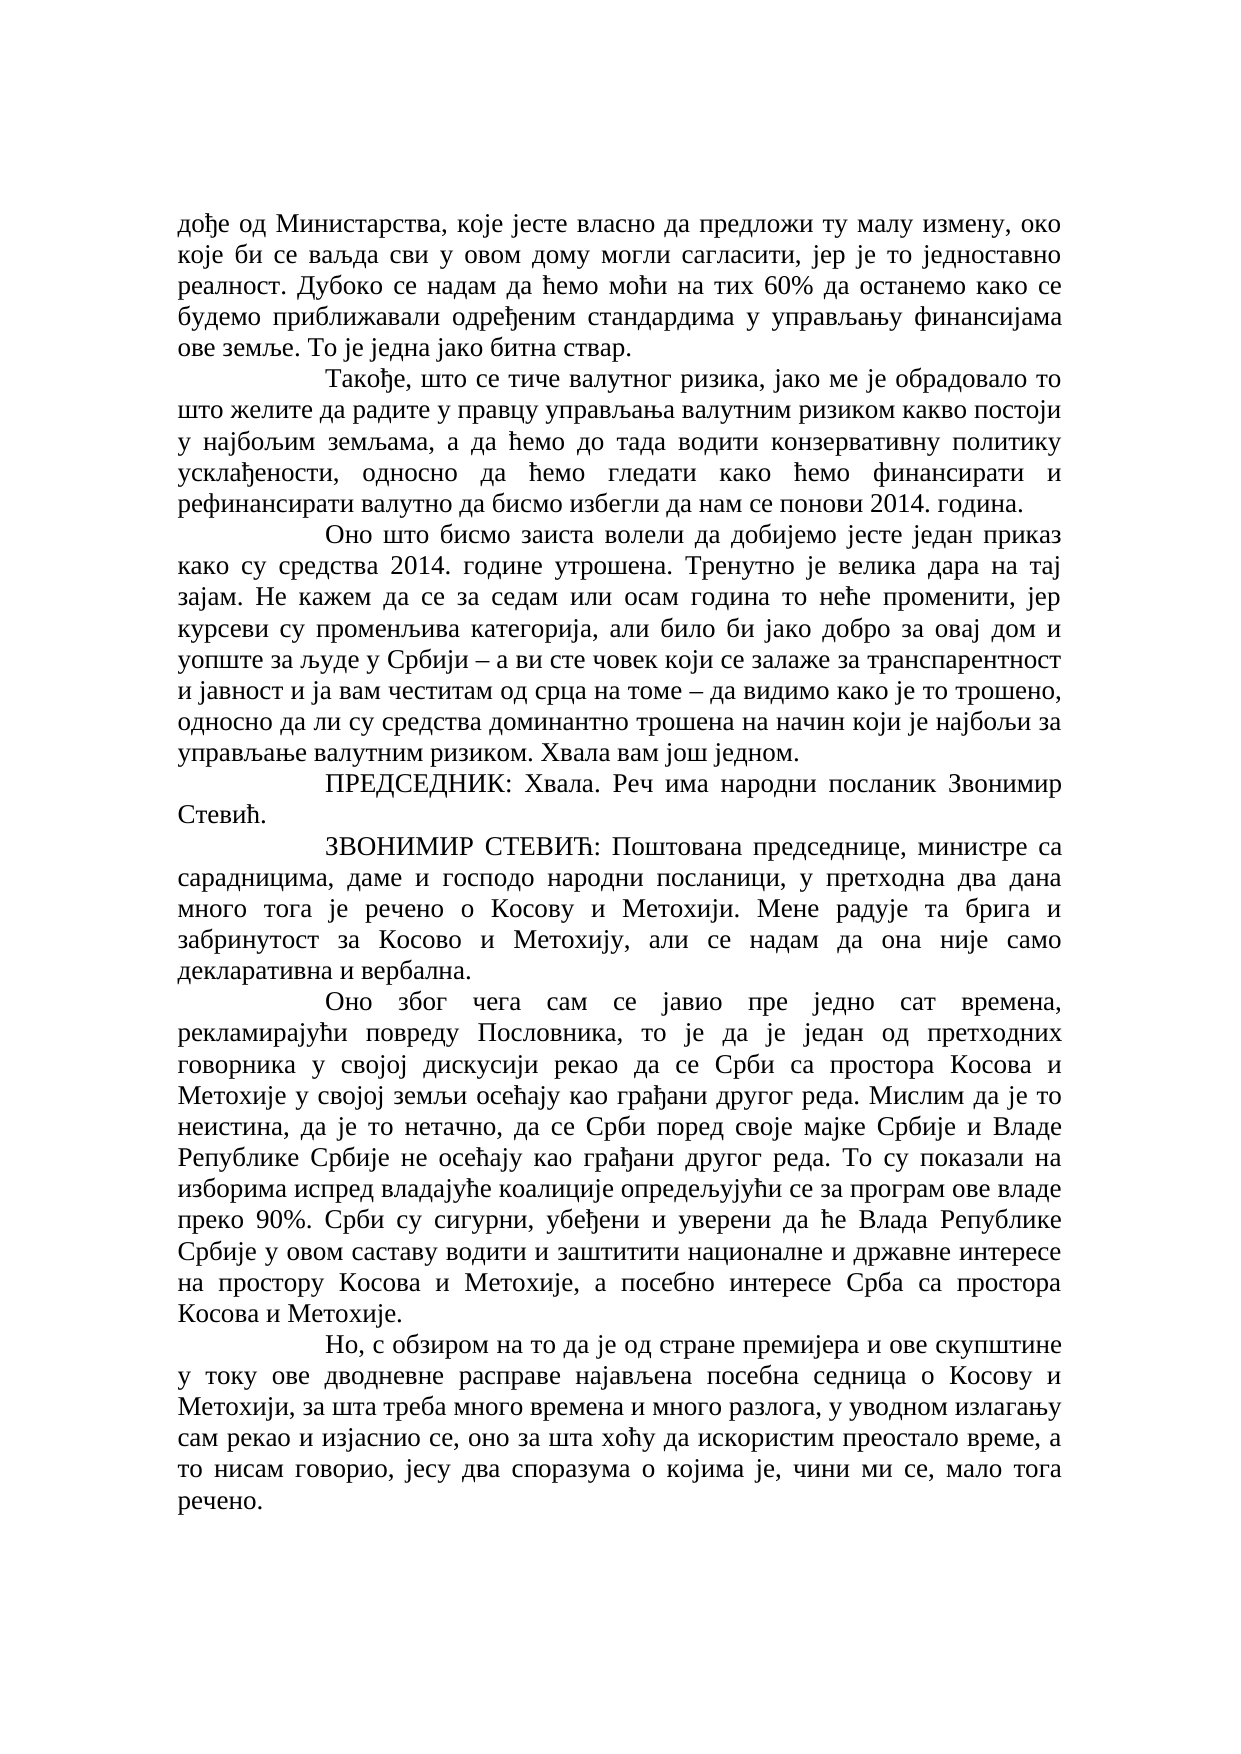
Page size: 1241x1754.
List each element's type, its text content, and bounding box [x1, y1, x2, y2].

text Но, с обзиром на то да је од стране премијера и ове скупштине у току ове дводневне расправе најављена посебна седница о Косову и Метохији, за шта треба много времена и много разлога, у уводном излагању сам рекао и изјаснио се, оно за шта хоћу да искористим преостало време, а то нисам говорио, јесу два споразума о којима је, чини ми се, мало тога речено. [177, 1328, 1063, 1515]
text ПРЕДСЕДНИК: Хвала. Реч има народни посланик Звонимир Стевић. [177, 767, 1063, 830]
text ЗВОНИМИР СТЕВИЋ: Поштована председнице, министре са сарадницима, даме и господо народни посланици, у претходна два дана много тога је речено о Косову и Метохији. Мене радује та брига и забринутост за Косово и Метохију, али се надам да она није само декларативна и вербална. [177, 830, 1063, 985]
text Оно због чега сам се јавио пре једно сат времена, рекламирајући повреду Пословника, то је да је један од претходних говорника у својој дискусији рекао да се Срби са простора Косова и Метохије у својој земљи осећају као грађани другог реда. Мислим да је то неистина, да је то нетачно, да се Срби поред своје мајке Србије и Владе Републике Србије не осећају као грађани другог реда. То су показали на изборима испред владајуће коалиције опредељујући се за програм ове владе преко 90%. Срби су сигурни, убеђени и уверени да ће Влада Републике Србије у овом саставу водити и заштитити националне и државне интересе на простору Косова и Метохије, а посебно интересе Срба са простора Косова и Метохије. [177, 985, 1063, 1328]
text Такође, што се тиче валутног ризика, јако ме је обрадовало то што желите да радите у правцу управљања валутним ризиком какво постоји у најбољим земљама, а да ћемо до тада водити конзервативну политику усклађености, односно да ћемо гледати како ћемо финансирати и рефинансирати валутно да бисмо избегли да нам се понови 2014. година. [177, 362, 1063, 518]
text Оно што бисмо заиста волели да добијемо јесте један приказ како су средства 2014. године утрошена. Тренутно је велика дара на тај зајам. Не кажем да се за седам или осам година то неће променити, јер курсеви су променљива категорија, али било би јако добро за овај дом и уопште за људе у Србији – а ви сте човек који се залаже за транспарентност и јавност и ја вам честитам од срца на томе – да видимо како је то трошено, односно да ли су средства доминантно трошена на начин који је најбољи за управљање валутним ризиком. Хвала вам још једном. [177, 518, 1063, 767]
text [177, 207, 1063, 362]
